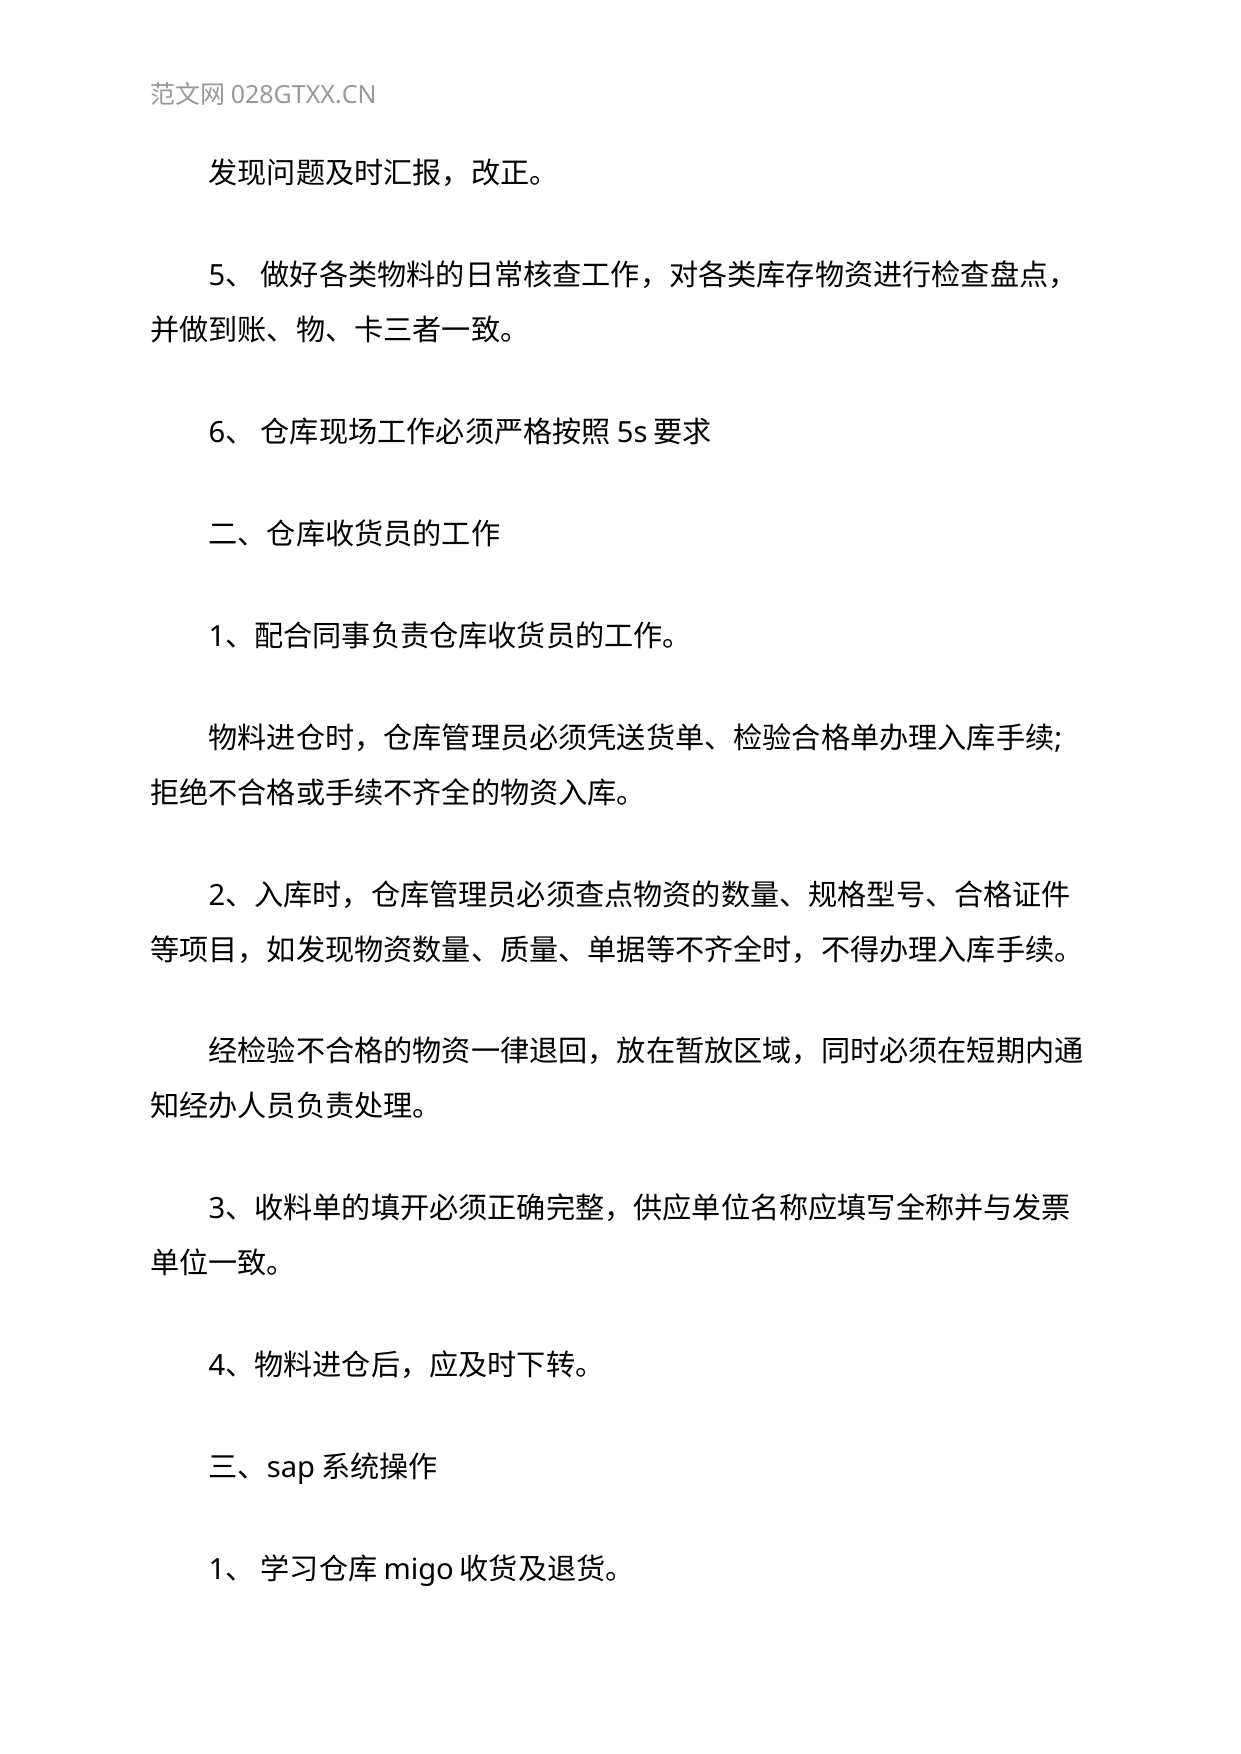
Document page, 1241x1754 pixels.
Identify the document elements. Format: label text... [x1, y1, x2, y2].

text 1、配合同事负责仓库收货员的工作。 [150, 612, 1090, 655]
text 2、入库时，仓库管理员必须查点物资的数量、规格型号、合格证件等项目，如发现物资数量、质量、单据等不齐全时，不得办理入库手续。 [150, 871, 1090, 968]
text 4、物料进仓后，应及时下转。 [150, 1341, 1090, 1384]
text 物料进仓时，仓库管理员必须凭送货单、检验合格单办理入库手续;拒绝不合格或手续不齐全的物资入库。 [150, 714, 1090, 812]
text 6、 仓库现场工作必须严格按照5s要求 [150, 408, 1090, 451]
text 3、收料单的填开必须正确完整，供应单位名称应填写全称并与发票单位一致。 [150, 1184, 1090, 1282]
text 1、 学习仓库migo收货及退货。 [150, 1545, 1090, 1588]
text 发现问题及时汇报，改正。 [150, 150, 1090, 192]
text 二、仓库收货员的工作 [150, 511, 1090, 553]
text 三、sap系统操作 [150, 1443, 1090, 1486]
text 5、 做好各类物料的日常核查工作，对各类库存物资进行检查盘点，并做到账、物、卡三者一致。 [150, 252, 1090, 349]
text 经检验不合格的物资一律退回，放在暂放区域，同时必须在短期内通知经办人员负责处理。 [150, 1028, 1090, 1125]
